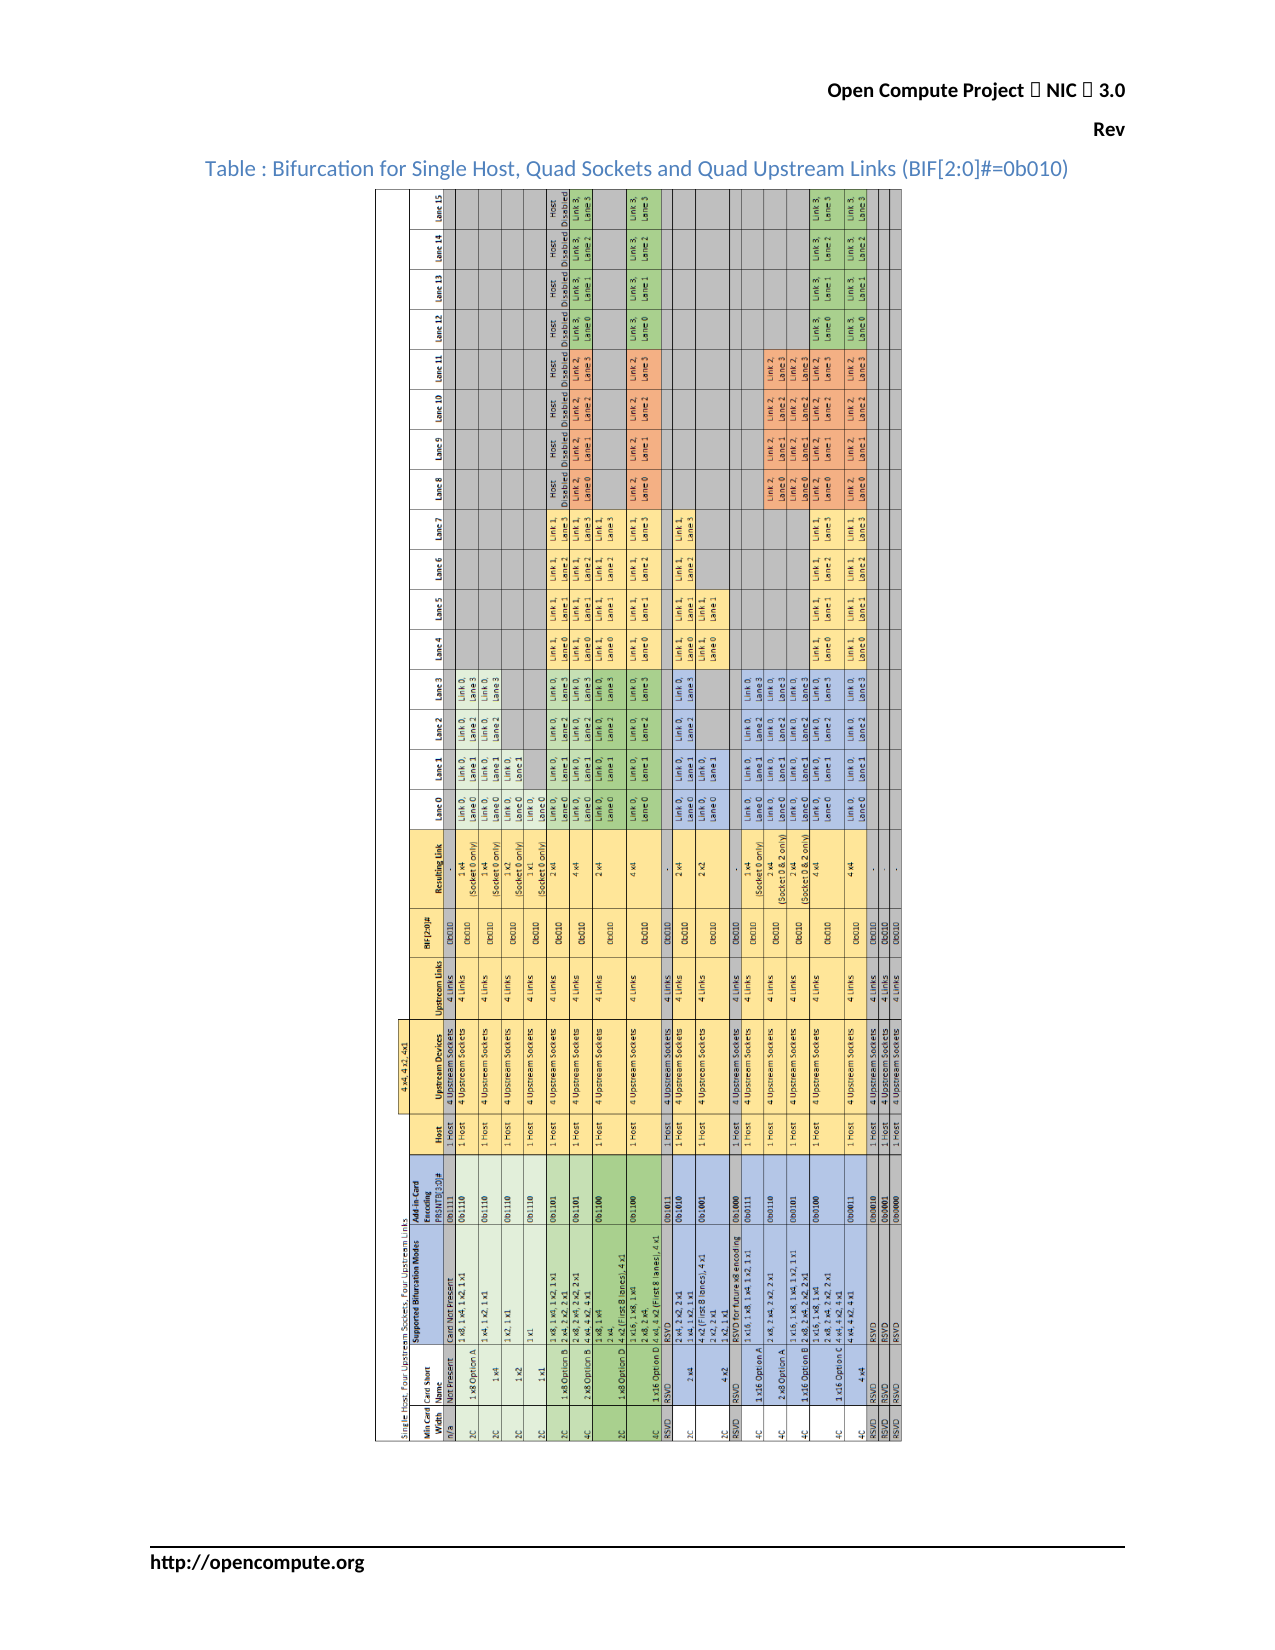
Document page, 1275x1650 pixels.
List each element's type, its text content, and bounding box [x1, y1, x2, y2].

picture [373, 187, 902, 1441]
text Table 33: Bifurcation for Single Host, Quad Sockets and Quad Upstream Links (BIF[2:0]#=0b010) [150, 154, 1125, 182]
